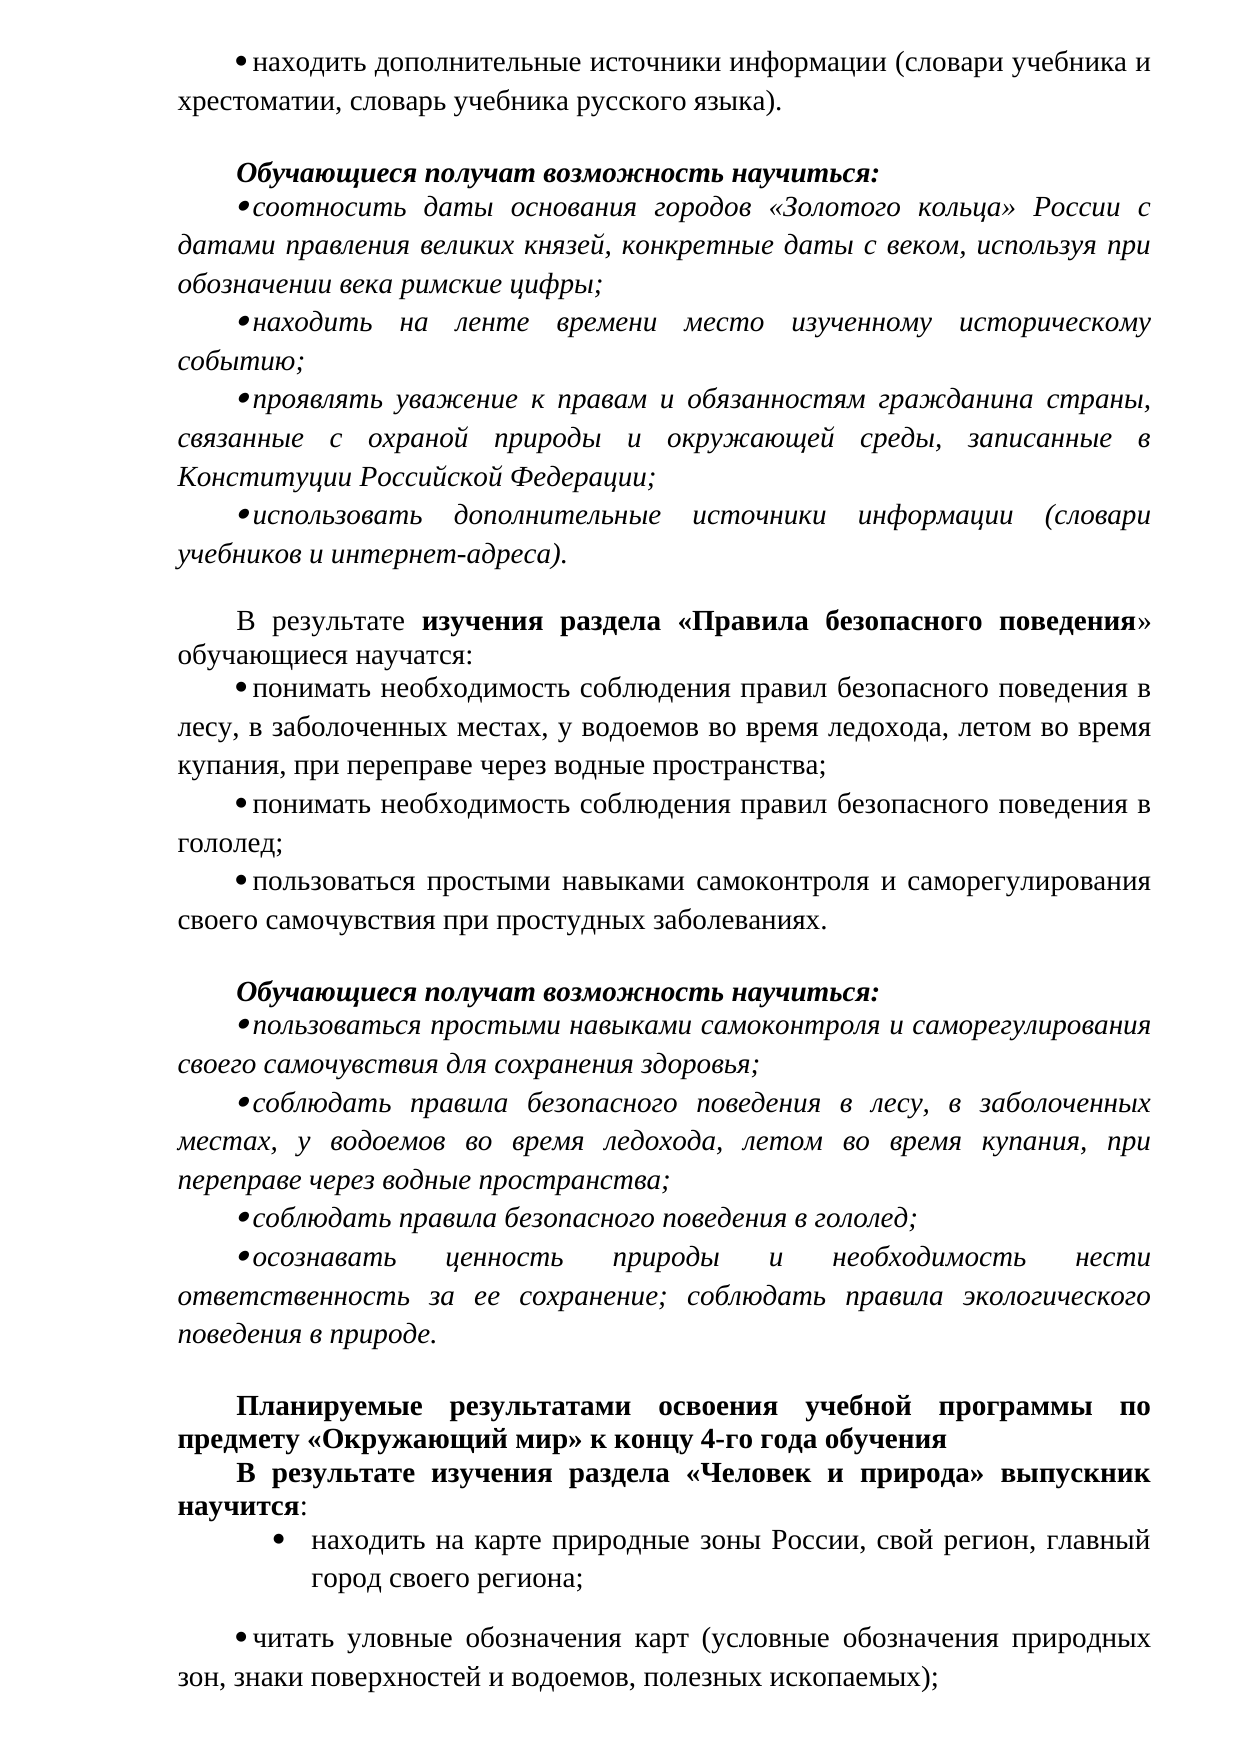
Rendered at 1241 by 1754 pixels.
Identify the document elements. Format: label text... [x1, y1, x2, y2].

text В результате изучения раздела «Правила безопасного поведения» обучающиеся научатся: [177, 603, 1152, 670]
text В результате изучения раздела «Человек и природа» выпускник научится: [177, 1455, 1152, 1522]
list использовать дополнительные источники информации (словари учебников и интернет-адреса). [177, 497, 1152, 569]
list соотносить даты основания городов «Золотого кольца» России с датами правления великих князей, конкретные даты с веком, используя при обозначении века римские цифры; [177, 189, 1152, 299]
list пользоваться простыми навыками самоконтроля и саморегулирования своего самочувствия при простудных заболеваниях. [177, 863, 1152, 935]
list осознавать ценность природы и необходимость нести ответственность за ее сохранение; соблюдать правила экологического поведения в природе. [177, 1239, 1152, 1350]
list соблюдать правила безопасного поведения в лесу, в заболоченных местах, у водоемов во время ледохода, летом во время купания, при переправе через водные пространства; [177, 1085, 1152, 1195]
list соблюдать правила безопасного поведения в гололед; [177, 1200, 1152, 1234]
list находить на ленте времени место изученному историческому событию; [177, 304, 1152, 377]
list находить на карте природные зоны России, свой регион, главный город своего региона; [274, 1522, 1152, 1594]
list проявлять уважение к правам и обязанностям гражданина страны, связанные с охраной природы и окружающей среды, записанные в Конституции Российской Федерации; [177, 382, 1152, 492]
list понимать необходимость соблюдения правил безопасного поведения в лесу, в заболоченных местах, у водоемов во время ледохода, летом во время купания, при переправе через водные пространства; [177, 670, 1152, 781]
list пользоваться простыми навыками самоконтроля и саморегулирования своего самочувствия для сохранения здоровья; [177, 1007, 1152, 1080]
text Обучающиеся получат возможность научиться: [177, 974, 1152, 1007]
list читать уловные обозначения карт (условные обозначения природных зон, знаки поверхностей и водоемов, полезных ископаемых); [177, 1620, 1152, 1692]
text Планируемые результатами освоения учебной программы по предмету «Окружающий мир» к концу 4-го года обучения [177, 1388, 1152, 1455]
list понимать необходимость соблюдения правил безопасного поведения в гололед; [177, 786, 1152, 858]
list находить дополнительные источники информации (словари учебника и хрестоматии, словарь учебника русского языка). [177, 44, 1152, 117]
text Обучающиеся получат возможность научиться: [177, 155, 1152, 189]
